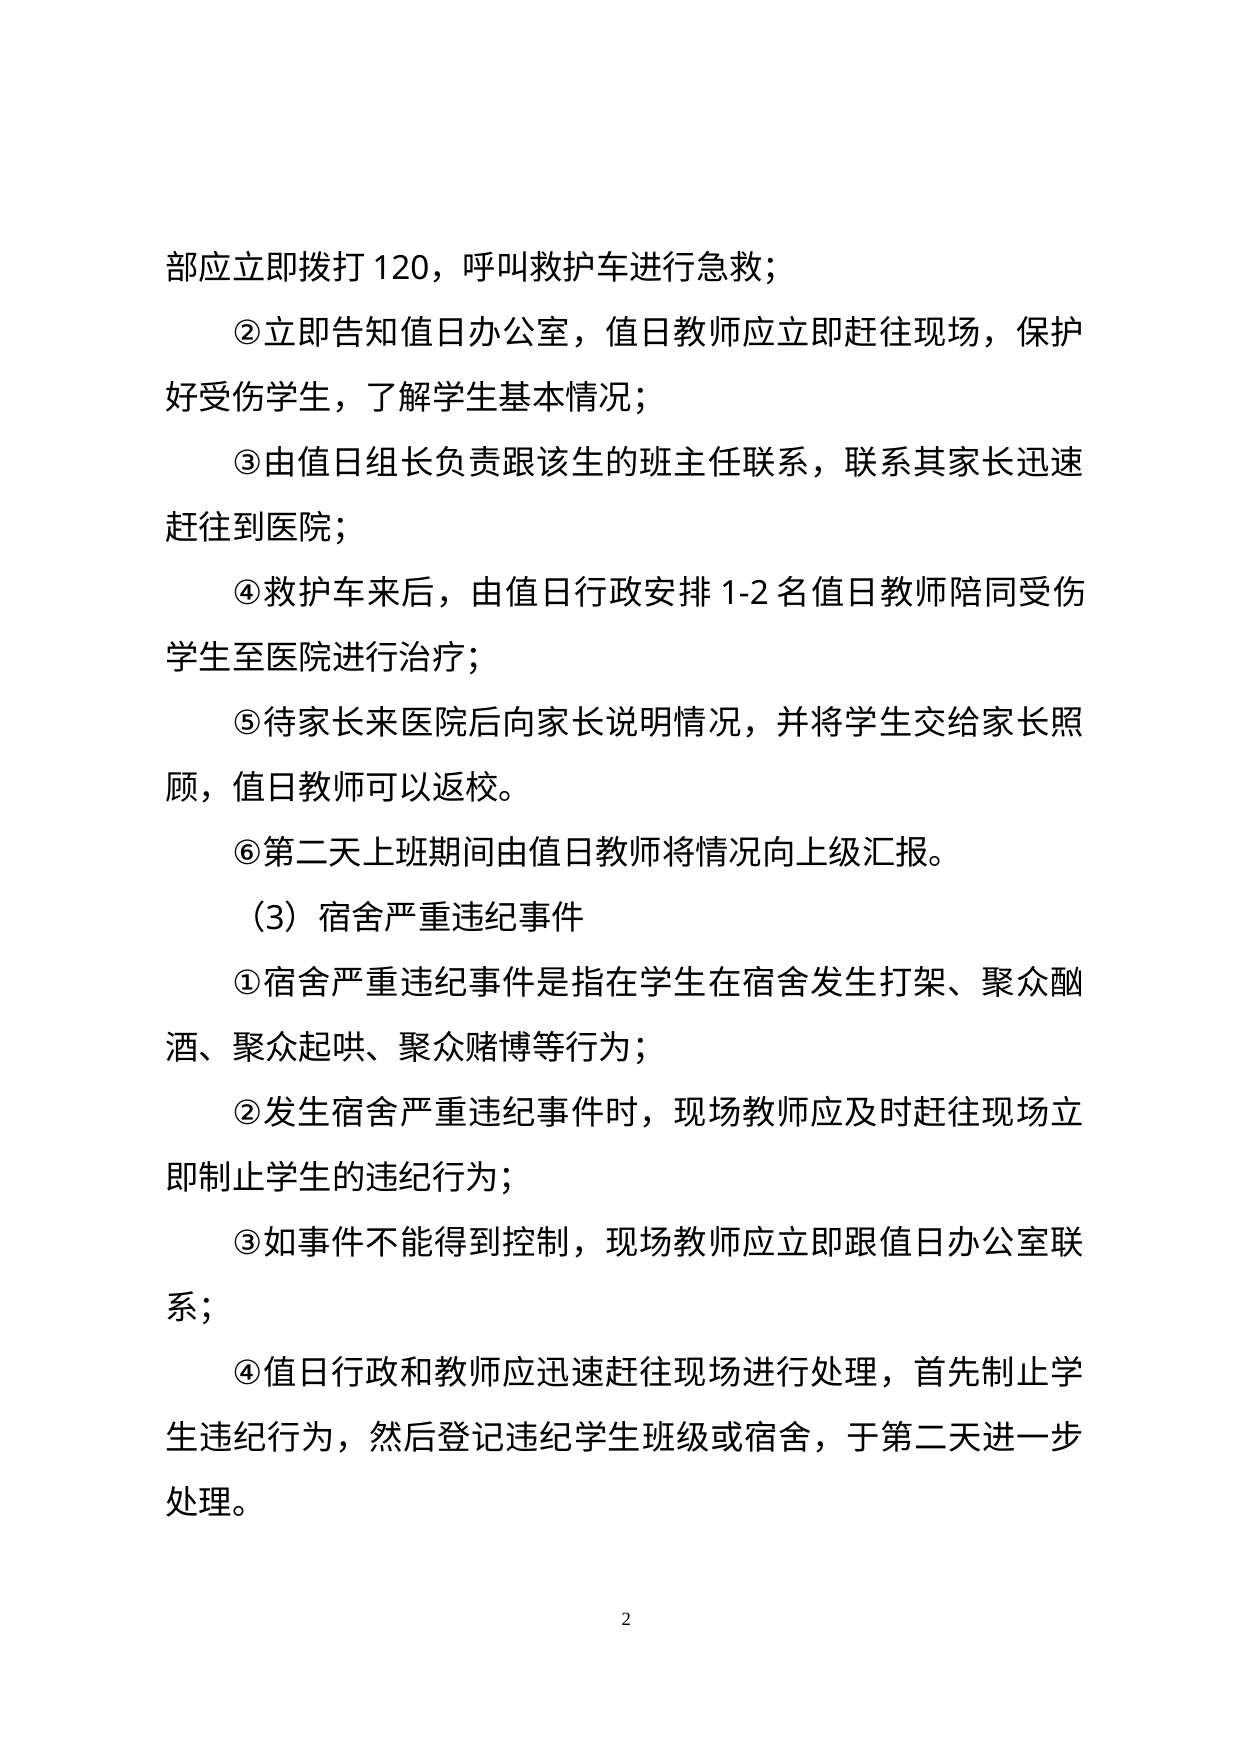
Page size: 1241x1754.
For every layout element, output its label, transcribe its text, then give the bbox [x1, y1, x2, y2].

text ②立即告知值日办公室，值日教师应立即赶往现场，保护好受伤学生，了解学生基本情况； [165, 298, 1087, 428]
text ④值日行政和教师应迅速赶往现场进行处理，首先制止学生违纪行为，然后登记违纪学生班级或宿舍，于第二天进一步处理。 [165, 1338, 1087, 1533]
text ⑤待家长来医院后向家长说明情况，并将学生交给家长照顾，值日教师可以返校。 [165, 688, 1087, 818]
text ③如事件不能得到控制，现场教师应立即跟值日办公室联系； [165, 1208, 1087, 1338]
text ①宿舍严重违纪事件是指在学生在宿舍发生打架、聚众酗酒、聚众起哄、聚众赌博等行为； [165, 948, 1087, 1078]
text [165, 233, 1087, 298]
text ②发生宿舍严重违纪事件时，现场教师应及时赶往现场立即制止学生的违纪行为； [165, 1078, 1087, 1208]
text ④救护车来后，由值日行政安排1-2名值日教师陪同受伤学生至医院进行治疗； [165, 558, 1087, 688]
text ③由值日组长负责跟该生的班主任联系，联系其家长迅速赶往到医院； [165, 428, 1087, 558]
text ⑥第二天上班期间由值日教师将情况向上级汇报。 [165, 818, 1087, 883]
text （3）宿舍严重违纪事件 [165, 883, 1087, 948]
